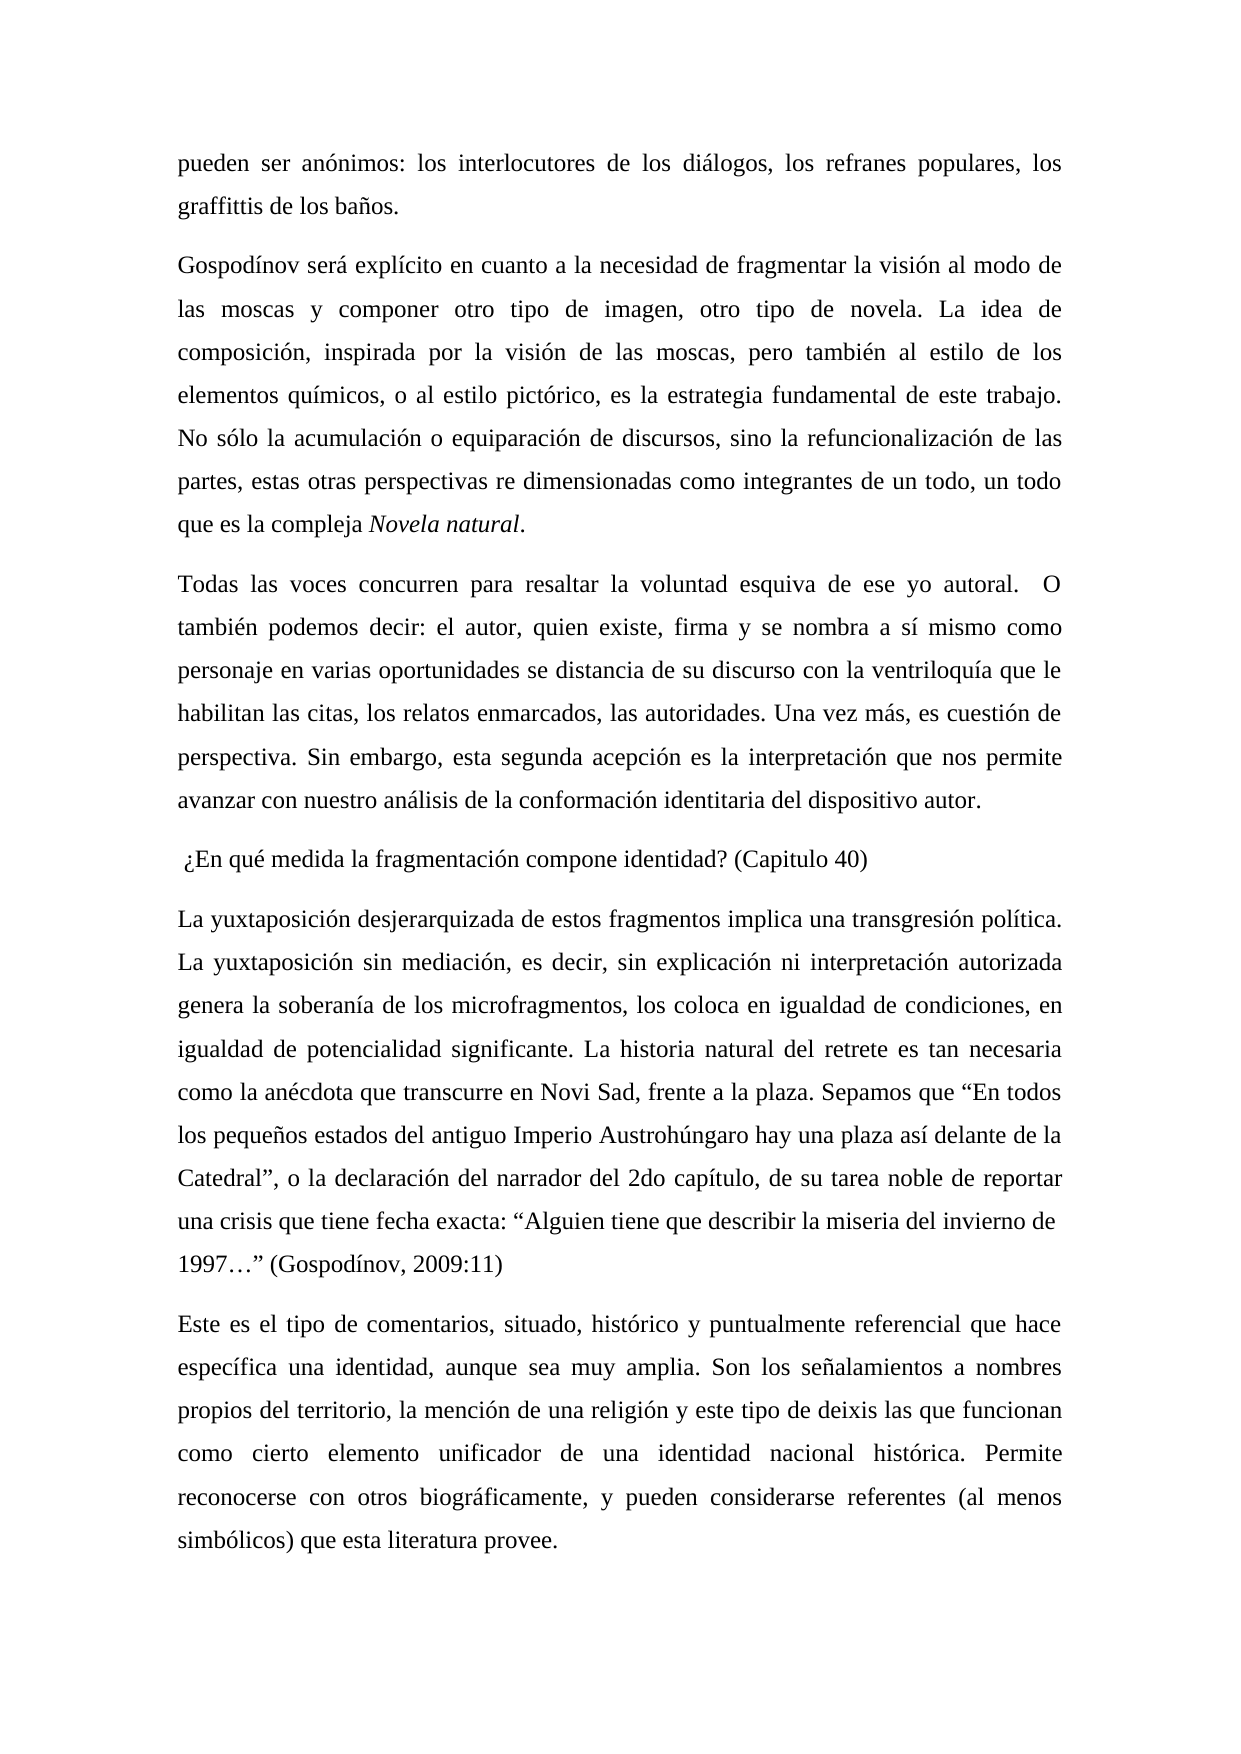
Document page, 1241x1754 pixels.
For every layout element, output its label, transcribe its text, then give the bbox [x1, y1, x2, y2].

text La yuxtaposición desjerarquizada de estos fragmentos implica una transgresión política. La yuxtaposición sin mediación, es decir, sin explicación ni interpretación autorizada genera la soberanía de los microfragmentos, los coloca en igualdad de condiciones, en igualdad de potencialidad significante. La historia natural del retrete es tan necesaria como la anécdota que transcurre en Novi Sad, frente a la plaza. Sepamos que “En todos los pequeños estados del antiguo Imperio Austrohúngaro hay una plaza así delante de la Catedral”, o la declaración del narrador del 2do capítulo, de su tarea noble de reportar una crisis que tiene fecha exacta: “Alguien tiene que describir la miseria del invierno de [177, 904, 1063, 1235]
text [177, 148, 1063, 219]
text Este es el tipo de comentarios, situado, histórico y puntualmente referencial que hace específica una identidad, aunque sea muy amplia. Son los señalamientos a nombres propios del territorio, la mención de una religión y este tipo de deixis las que funcionan como cierto elemento unificador de una identidad nacional histórica. Permite reconocerse con otros biográficamente, y pueden considerarse referentes (al menos simbólicos) que esta literatura provee. [177, 1309, 1063, 1553]
text Gospodínov será explícito en cuanto a la necesidad de fragmentar la visión al modo de las moscas y componer otro tipo de imagen, otro tipo de novela. La idea de composición, inspirada por la visión de las moscas, pero también al estilo de los elementos químicos, o al estilo pictórico, es la estrategia fundamental de este trabajo. No sólo la acumulación o equiparación de discursos, sino la refuncionalización de las partes, estas otras perspectivas re dimensionadas como integrantes de un todo, un todo que es la compleja Novela natural. [177, 251, 1063, 538]
text Todas las voces concurren para resaltar la voluntad esquiva de ese yo autoral. O también podemos decir: el autor, quien existe, firma y se nombra a sí mismo como personaje en varias oportunidades se distancia de su discurso con la ventriloquía que le habilitan las citas, los relatos enmarcados, las autoridades. Una vez más, es cuestión de perspectiva. Sin embargo, esta segunda acepción es la interpretación que nos permite avanzar con nuestro análisis de la conformación identitaria del dispositivo autor. [177, 569, 1063, 813]
text 1997…” (Gospodínov, 2009:11) [177, 1249, 1063, 1278]
text ¿En qué medida la fragmentación compone identidad? (Capitulo 40) [177, 844, 1063, 873]
